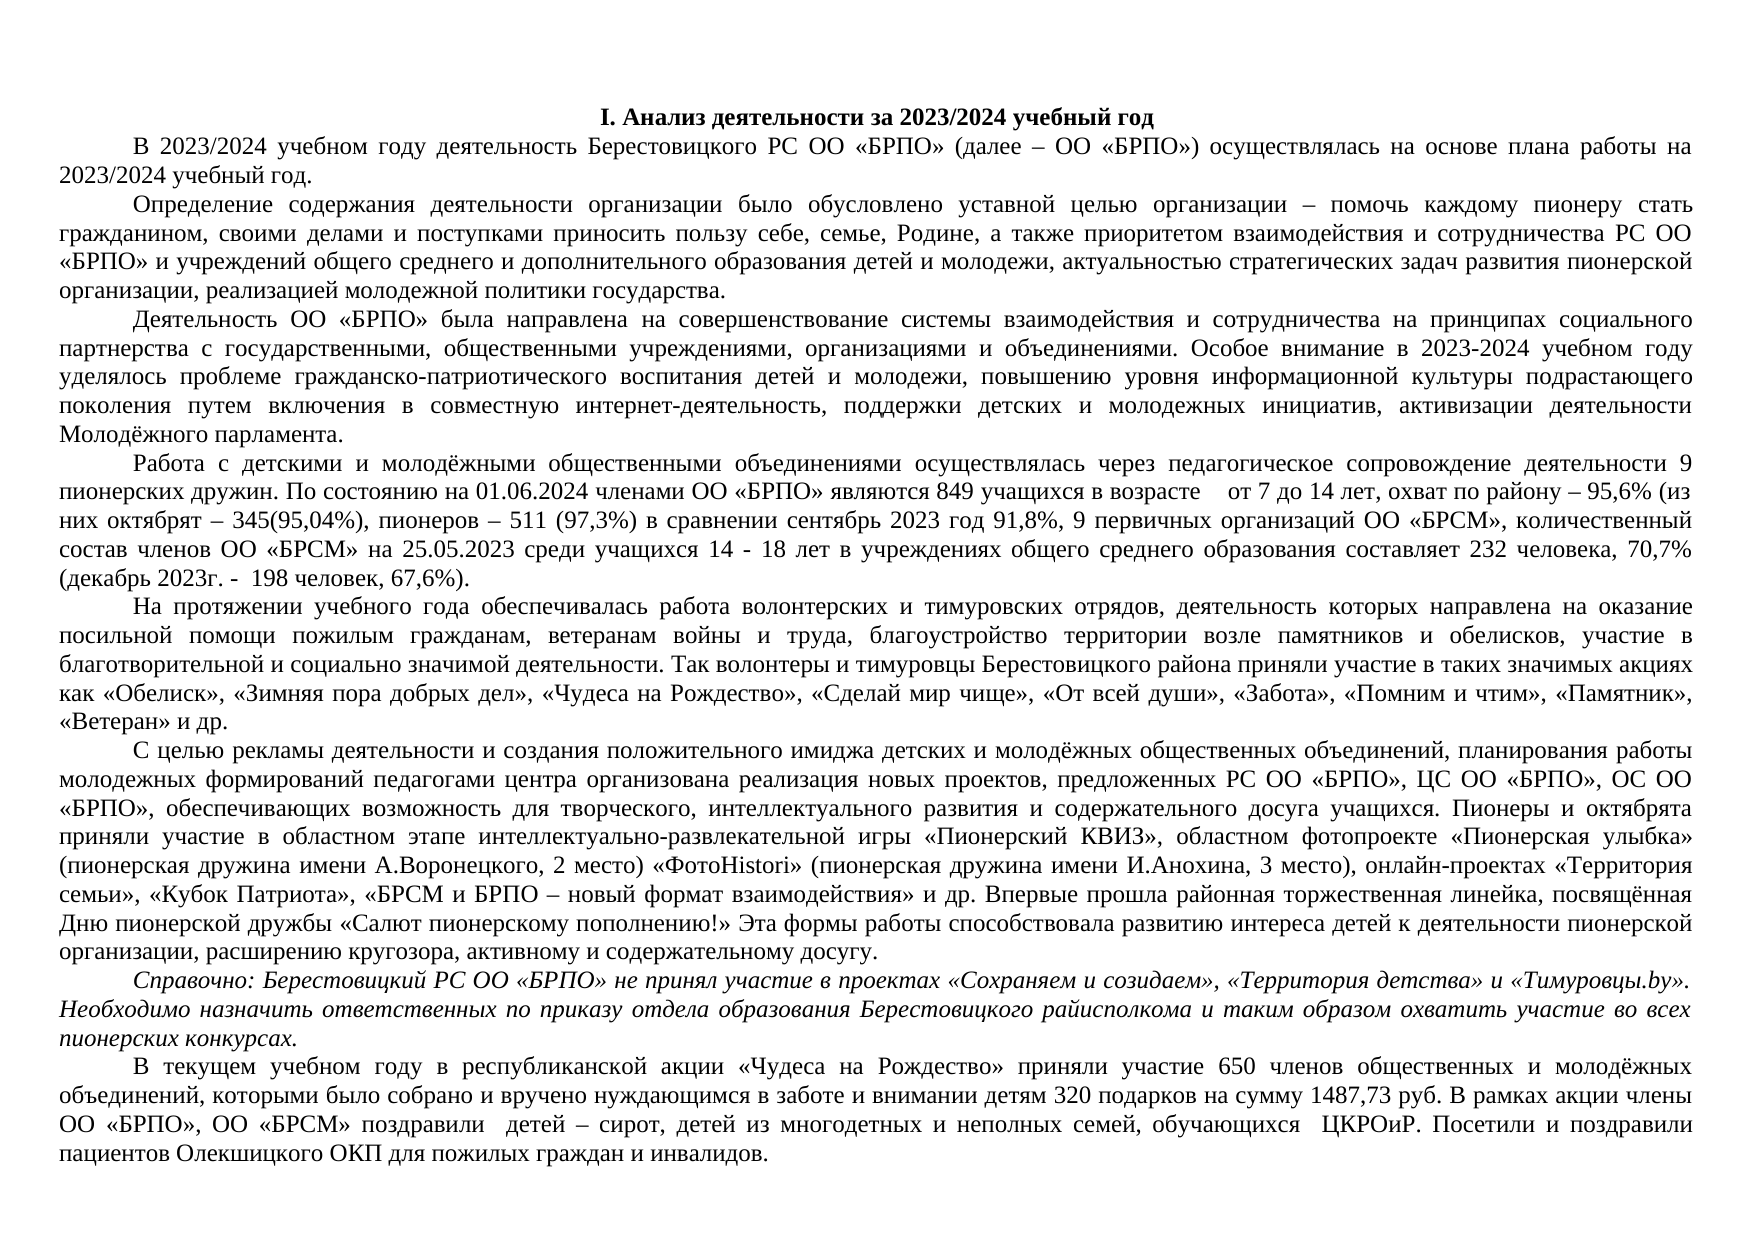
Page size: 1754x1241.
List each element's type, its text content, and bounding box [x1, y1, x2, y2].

text Справочно: Берестовицкий РС ОО «БРПО» не принял участие в проектах «Сохраняем и созидаем», «Территория детства» и «Тимуровцы.by». Необходимо назначить ответственных по приказу отдела образования Берестовицкого райисполкома и таким образом охватить участие во всех пионерских конкурсах. [59, 965, 1694, 1051]
text Деятельность ОО «БРПО» была направлена на совершенствование системы взаимодействия и сотрудничества на принципах социального партнерства с государственными, общественными учреждениями, организациями и объединениями. Особое внимание в 2023-2024 учебном году уделялось проблеме гражданско-патриотического воспитания детей и молодежи, повышению уровня информационной культуры подрастающего поколения путем включения в совместную интернет-деятельность, поддержки детских и молодежных инициатив, активизации деятельности Молодёжного парламента. [59, 304, 1694, 448]
text С целью рекламы деятельности и создания положительного имиджа детских и молодёжных общественных объединений, планирования работы молодежных формирований педагогами центра организована реализация новых проектов, предложенных РС ОО «БРПО», ЦС ОО «БРПО», ОС ОО «БРПО», обеспечивающих возможность для творческого, интеллектуального развития и содержательного досуга учащихся. Пионеры и октябрята приняли участие в областном этапе интеллектуально-развлекательной игры «Пионерский КВИЗ», областном фотопроекте «Пионерская улыбка» (пионерская дружина имени А.Воронецкого, 2 место) «ФотоHistori» (пионерская дружина имени И.Анохина, 3 место), онлайн-проектах «Территория семьи», «Кубок Патриота», «БРСМ и БРПО – новый формат взаимодействия» и др. Впервые прошла районная торжественная линейка, посвящённая Дню пионерской дружбы «Салют пионерскому пополнению!» Эта формы работы способствовала развитию интереса детей к деятельности пионерской организации, расширению кругозора, активному и содержательному досугу. [59, 735, 1694, 965]
text В 2023/2024 учебном году деятельность Берестовицкого РС ОО «БРПО» (далее – ОО «БРПО») осуществлялась на основе плана работы на 2023/2024 учебный год. [59, 131, 1694, 189]
text На протяжении учебного года обеспечивалась работа волонтерских и тимуровских отрядов, деятельность которых направлена на оказание посильной помощи пожилым гражданам, ветеранам войны и труда, благоустройство территории возле памятников и обелисков, участие в благотворительной и социально значимой деятельности. Так волонтеры и тимуровцы Берестовицкого района приняли участие в таких значимых акциях как «Обелиск», «Зимняя пора добрых дел», «Чудеса на Рождество», «Сделай мир чище», «От всей души», «Забота», «Помним и чтим», «Памятник», «Ветеран» и др. [59, 591, 1694, 735]
text Определение содержания деятельности организации было обусловлено уставной целью организации – помочь каждому пионеру стать гражданином, своими делами и поступками приносить пользу себе, семье, Родине, а также приоритетом взаимодействия и сотрудничества РС ОО «БРПО» и учреждений общего среднего и дополнительного образования детей и молодежи, актуальностью стратегических задач развития пионерской организации, реализацией молодежной политики государства. [59, 189, 1694, 304]
text Работа с детскими и молодёжными общественными объединениями осуществлялась через педагогическое сопровождение деятельности 9 пионерских дружин. По состоянию на 01.06.2024 членами ОО «БРПО» являются 849 учащихся в возрасте от 7 до 14 лет, охват по району – 95,6% (из них октябрят – 345(95,04%), пионеров – 511 (97,3%) в сравнении сентябрь 2023 год 91,8%, 9 первичных организаций ОО «БРСМ», количественный состав членов ОО «БРСМ» на 25.05.2023 среди учащихся 14 - 18 лет в учреждениях общего среднего образования составляет 232 человека, 70,7% (декабрь 2023г. - 198 человек, 67,6%). [59, 448, 1694, 591]
text В текущем учебном году в республиканской акции «Чудеса на Рождество» приняли участие 650 членов общественных и молодёжных объединений, которыми было собрано и вручено нуждающимся в заботе и внимании детям 320 подарков на сумму 1487,73 руб. В рамках акции члены ОО «БРПО», ОО «БРСМ» поздравили детей – сирот, детей из многодетных и неполных семей, обучающихся ЦКРОиР. Посетили и поздравили пациентов Олекшицкого ОКП для пожилых граждан и инвалидов. [59, 1051, 1694, 1166]
text I. Анализ деятельности за 2023/2024 учебный год [600, 103, 1725, 131]
